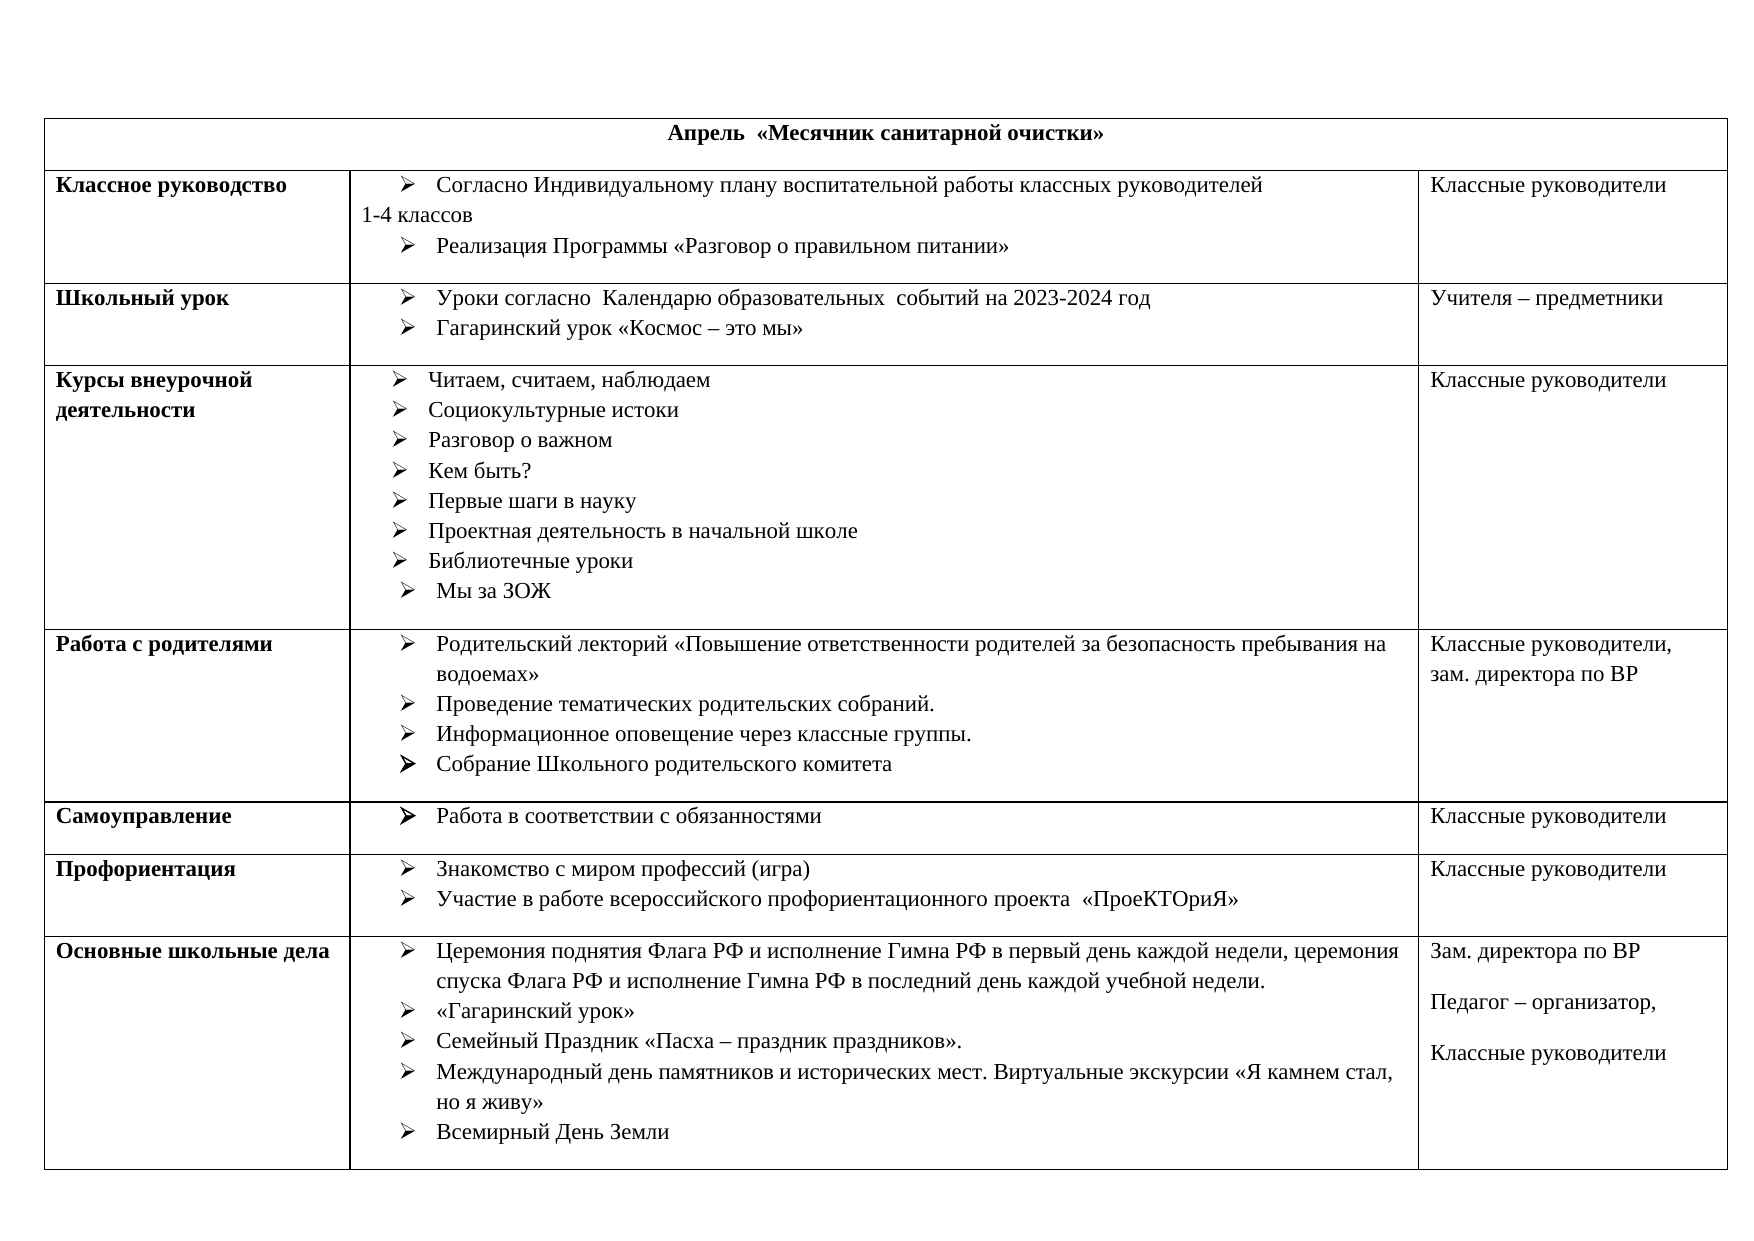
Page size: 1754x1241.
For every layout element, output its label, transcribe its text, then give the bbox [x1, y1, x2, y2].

table_cell Курсы внеурочной деятельности [45, 366, 349, 628]
table_cell Учителя – предметники [1419, 284, 1727, 365]
table_cell Классные руководители [1419, 366, 1727, 628]
table_cell Знакомство с миром профессий (игра) Участие в работе всероссийского профориентационного проекта «ПроеКТОриЯ» [351, 855, 1418, 936]
table_cell Согласно Индивидуальному плану воспитательной работы классных руководителей 1-4 классов Реализация Программы «Разговор о правильном питании» [351, 171, 1418, 283]
table_cell Самоуправление [45, 803, 349, 853]
table_cell Классные руководители [1419, 803, 1727, 853]
table_cell Классные руководители [1419, 855, 1727, 936]
table_cell Классное руководство [45, 171, 349, 283]
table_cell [351, 937, 1418, 1169]
table_cell Апрель «Месячник санитарной очистки» [45, 119, 1727, 170]
table_cell Работа с родителями [45, 630, 349, 801]
table_cell Уроки согласно Календарю образовательных событий на 2023-2024 год Гагаринский урок «Космос – это мы» [351, 284, 1418, 365]
table_cell Родительский лекторий «Повышение ответственности родителей за безопасность пребывания на водоемах» Проведение тематических родительских собраний. Информационное оповещение через классные группы. Собрание Школьного родительского комитета [351, 630, 1418, 801]
table_cell Работа в соответствии с обязанностями [351, 803, 1418, 853]
table_cell Школьный урок [45, 284, 349, 365]
table_cell Профориентация [45, 855, 349, 936]
table_cell Классные руководители, зам. директора по ВР [1419, 630, 1727, 801]
table_cell Читаем, считаем, наблюдаем Социокультурные истоки Разговор о важном Кем быть? Первые шаги в науку Проектная деятельность в начальной школе Библиотечные уроки Мы за ЗОЖ [351, 366, 1418, 628]
table_cell Классные руководители [1419, 171, 1727, 283]
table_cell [1419, 937, 1727, 1169]
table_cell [45, 937, 349, 1169]
